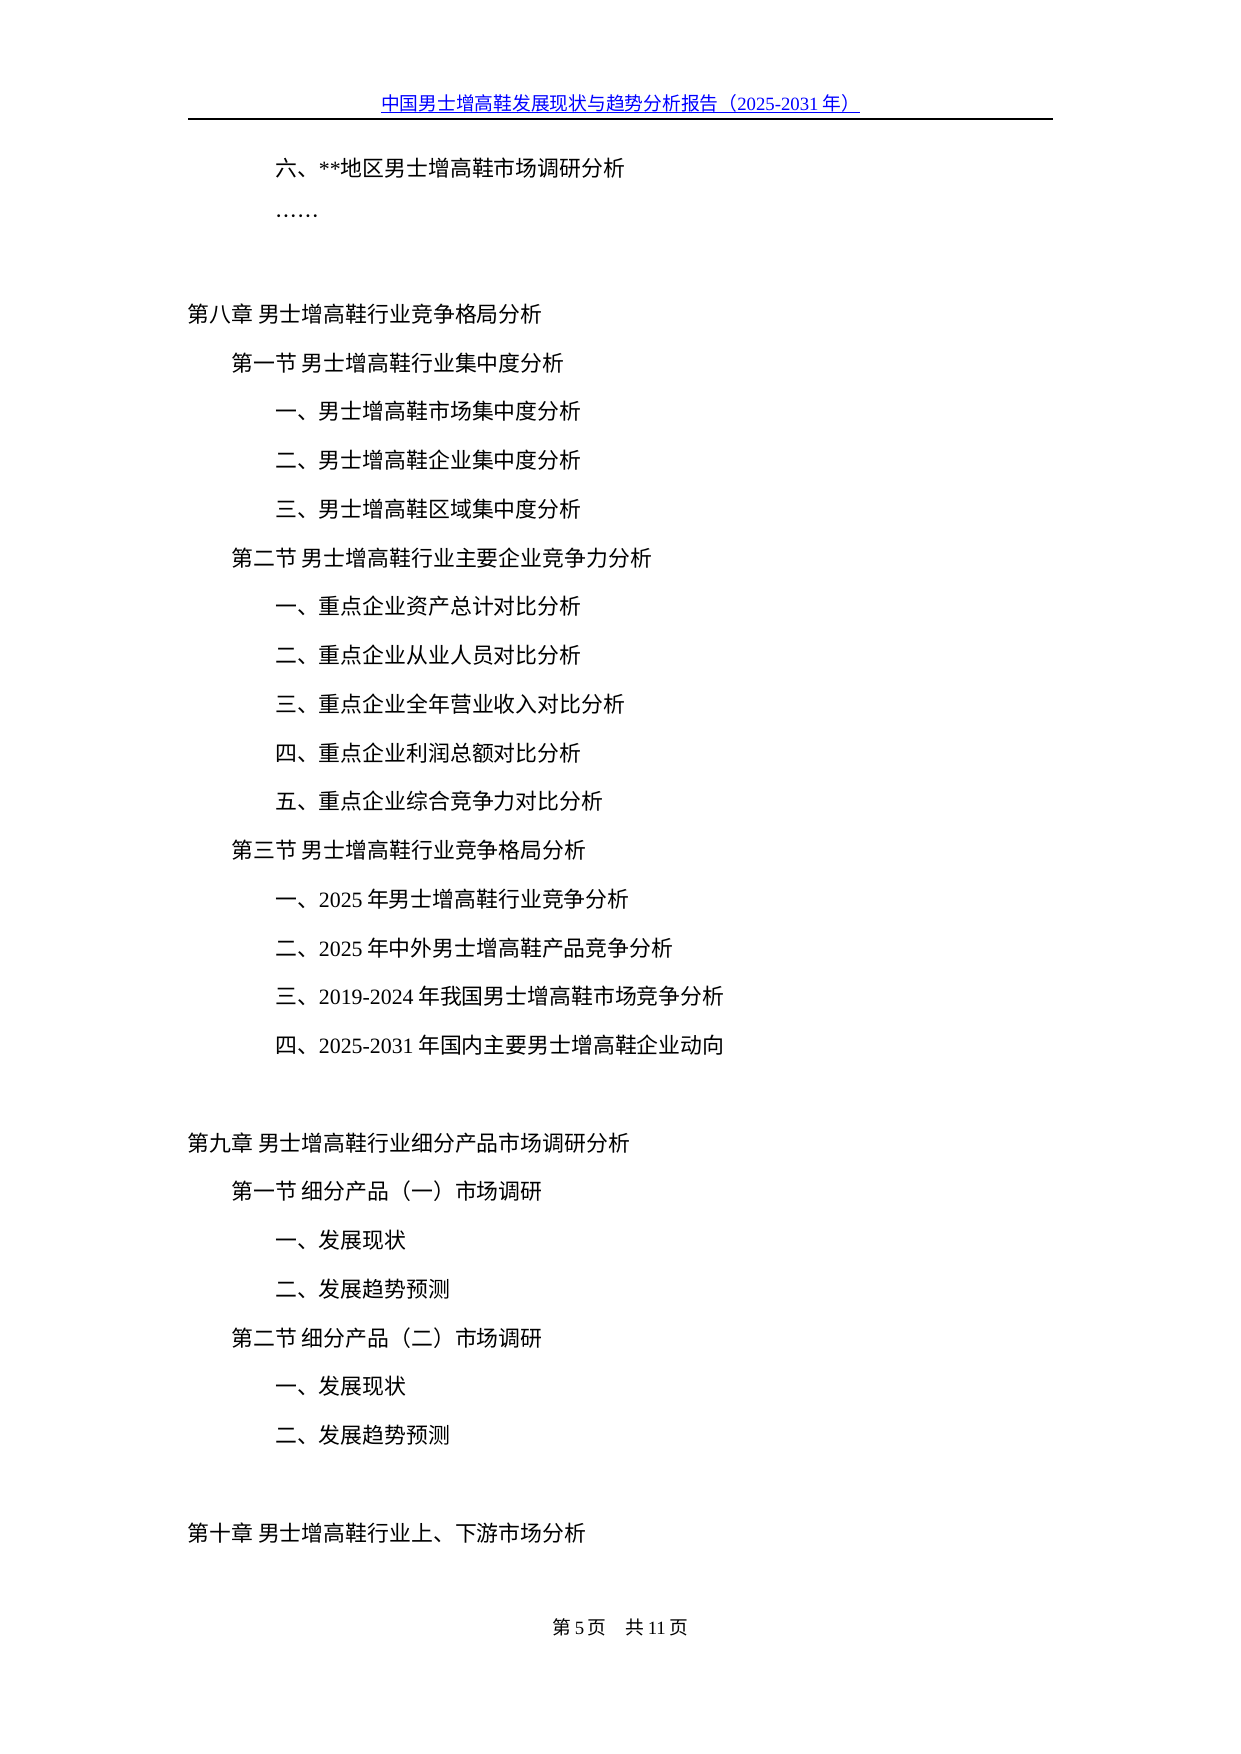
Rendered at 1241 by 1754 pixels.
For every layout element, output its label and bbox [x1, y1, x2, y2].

text [187, 150, 1053, 1548]
